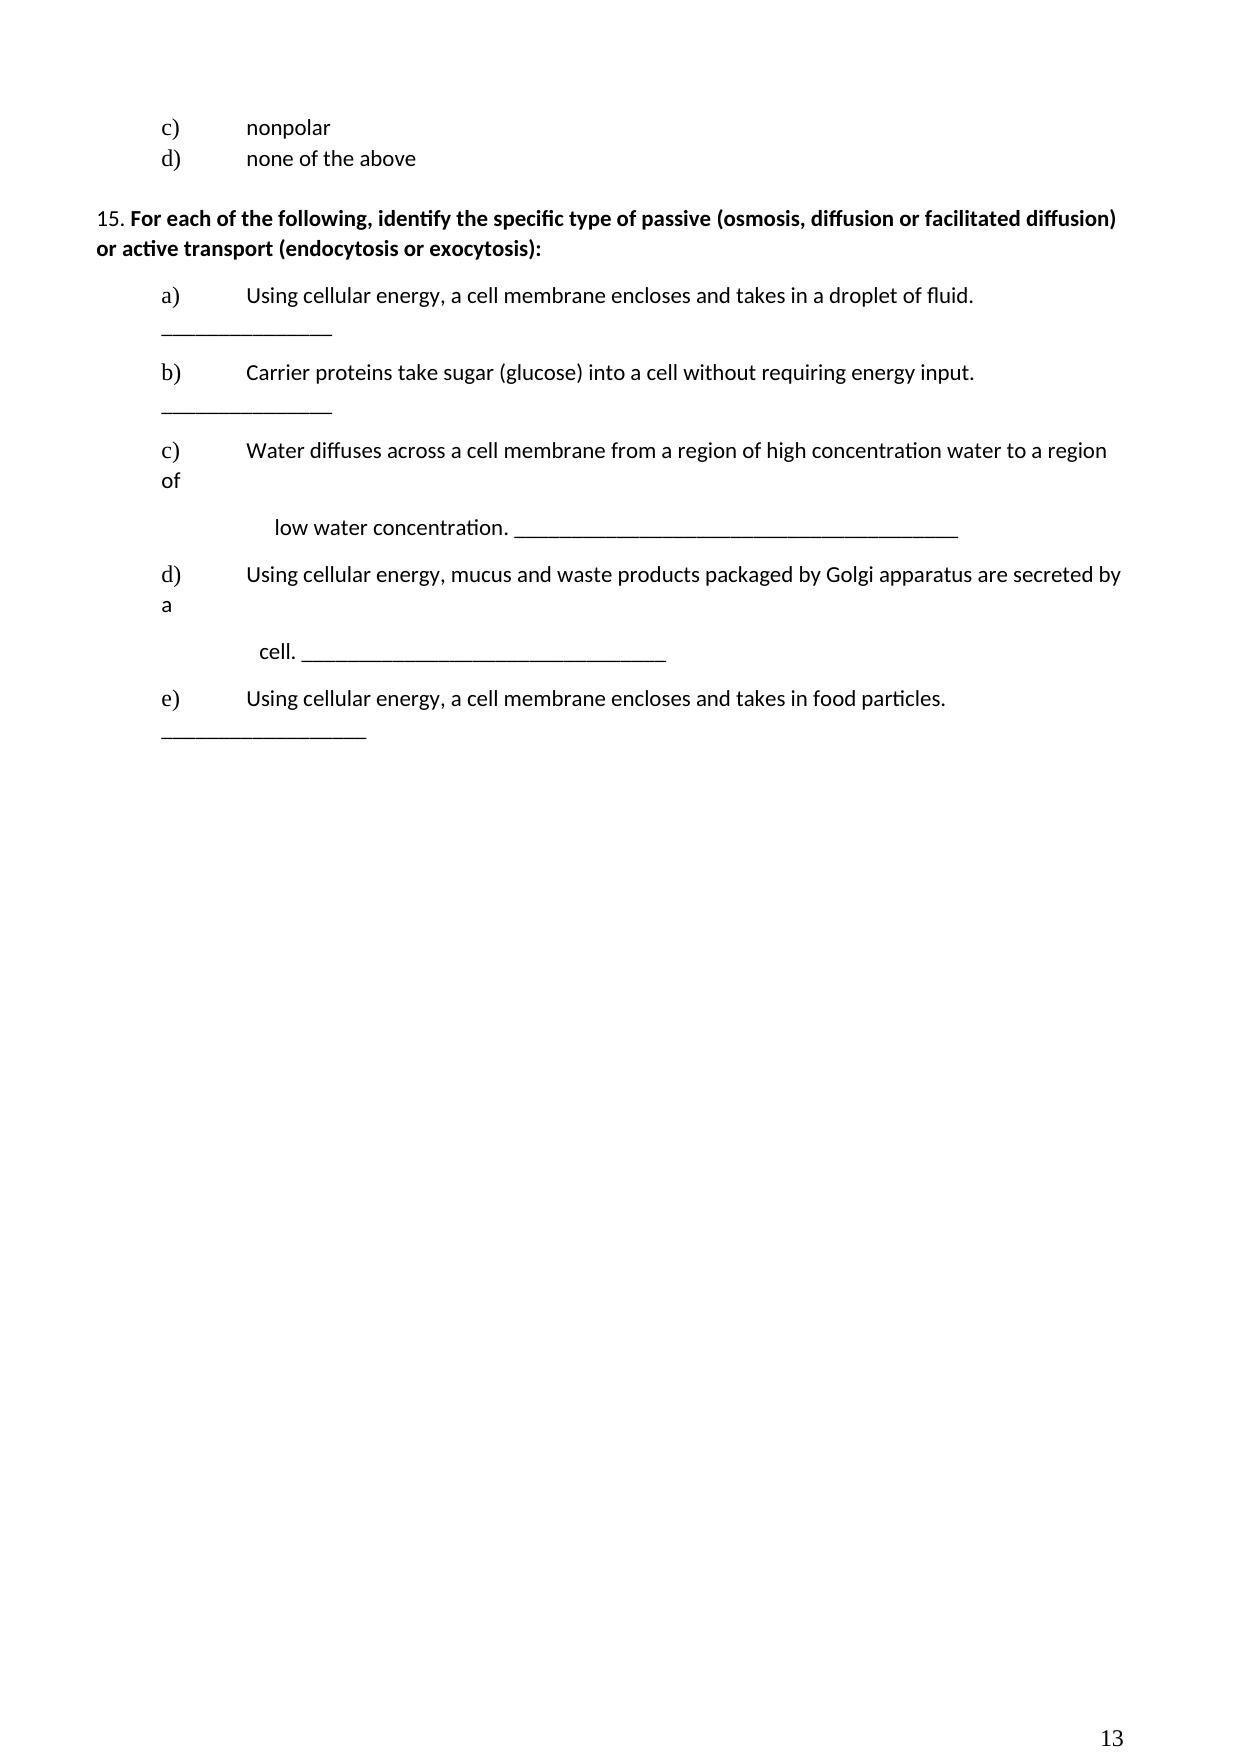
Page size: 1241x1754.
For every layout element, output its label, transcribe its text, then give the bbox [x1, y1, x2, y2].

text 15. For each of the following, identify the specific type of passive (osmosis, diffusion or facilitated diffusion) or active transport (endocytosis or exocytosis): [96, 204, 1124, 262]
text low water concentration. _______________________________________ [161, 513, 1124, 541]
list Using cellular energy, a cell membrane encloses and takes in a droplet of fluid. _______________ [161, 281, 1124, 339]
list Water diffuses across a cell membrane from a region of high concentration water to a region of [161, 436, 1124, 494]
text cell. ________________________________ [161, 637, 1124, 665]
list none of the above [161, 144, 1124, 172]
list Using cellular energy, a cell membrane encloses and takes in food particles. __________________ [161, 684, 1124, 742]
list Carrier proteins take sugar (glucose) into a cell without requiring energy input. _______________ [161, 358, 1124, 417]
list nonpolar [161, 113, 1124, 141]
list Using cellular energy, mucus and waste products packaged by Golgi apparatus are secreted by a [161, 560, 1124, 618]
